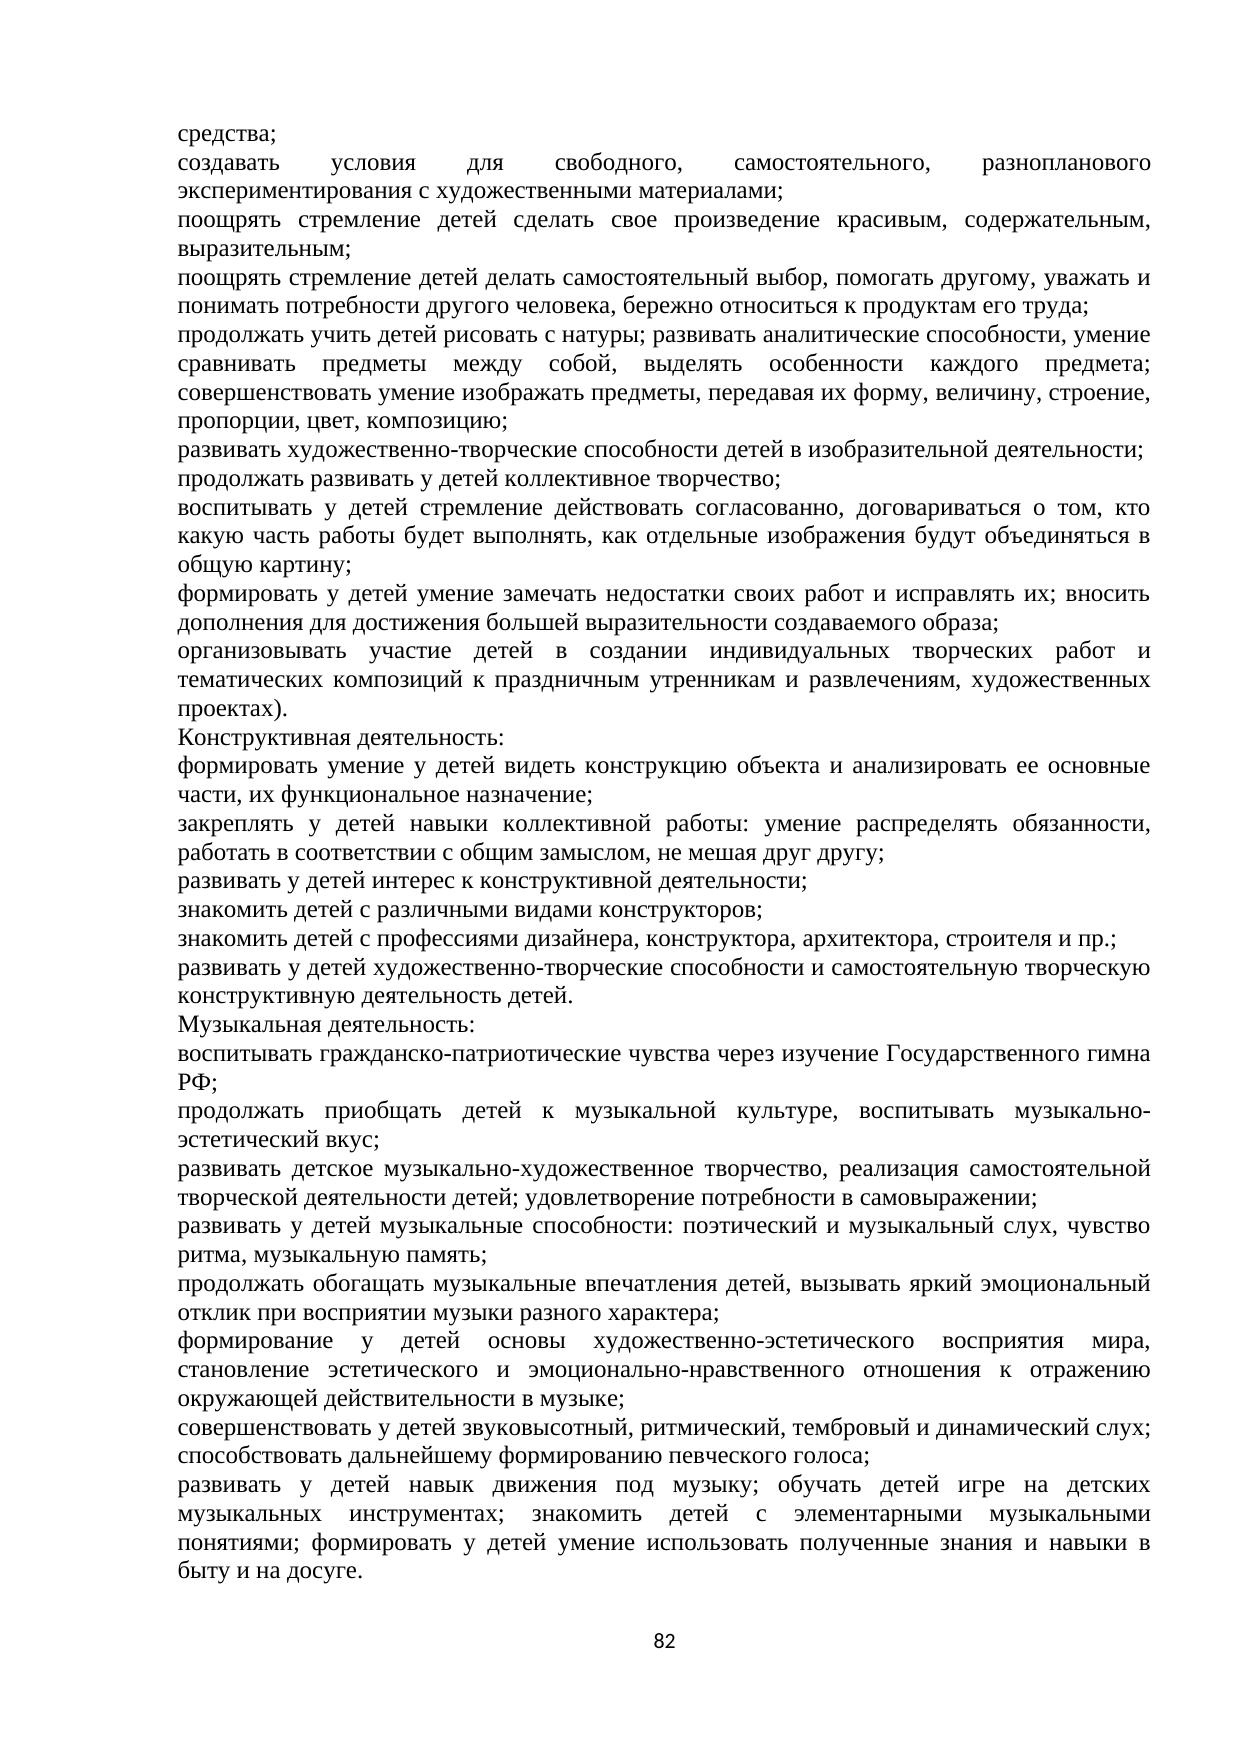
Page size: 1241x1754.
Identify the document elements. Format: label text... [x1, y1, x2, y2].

text развивать художественно-творческие способности детей в изобразительной деятельности; [177, 434, 1152, 463]
text развивать детское музыкально-художественное творчество, реализация самостоятельной творческой деятельности детей; удовлетворение потребности в самовыражении; [177, 1153, 1152, 1211]
text формировать у детей умение замечать недостатки своих работ и исправлять их; вносить дополнения для достижения большей выразительности создаваемого образа; [177, 578, 1152, 636]
text воспитывать у детей стремление действовать согласованно, договариваться о том, кто какую часть работы будет выполнять, как отдельные изображения будут объединяться в общую картину; [177, 492, 1152, 578]
text формировать умение у детей видеть конструкцию объекта и анализировать ее основные части, их функциональное назначение; [177, 751, 1152, 808]
text знакомить детей с различными видами конструкторов; [177, 894, 1152, 923]
text развивать у детей интерес к конструктивной деятельности; [177, 866, 1152, 894]
text развивать у детей навык движения под музыку; обучать детей игре на детских музыкальных инструментах; знакомить детей с элементарными музыкальными понятиями; формировать у детей умение использовать полученные знания и навыки в быту и на досуге. [177, 1469, 1152, 1584]
text совершенствовать у детей звуковысотный, ритмический, тембровый и динамический слух; способствовать дальнейшему формированию певческого голоса; [177, 1412, 1152, 1469]
text поощрять стремление детей делать самостоятельный выбор, помогать другому, уважать и понимать потребности другого человека, бережно относиться к продуктам его труда; [177, 262, 1152, 319]
text знакомить детей с профессиями дизайнера, конструктора, архитектора, строителя и пр.; [177, 923, 1152, 952]
text Музыкальная деятельность: [177, 1009, 1152, 1038]
text продолжать обогащать музыкальные впечатления детей, вызывать яркий эмоциональный отклик при восприятии музыки разного характера; [177, 1268, 1152, 1326]
text продолжать учить детей рисовать с натуры; развивать аналитические способности, умение сравнивать предметы между собой, выделять особенности каждого предмета; совершенствовать умение изображать предметы, передавая их форму, величину, строение, пропорции, цвет, композицию; [177, 319, 1152, 434]
text организовывать участие детей в создании индивидуальных творческих работ и тематических композиций к праздничным утренникам и развлечениям, художественных проектах). [177, 636, 1152, 722]
text Конструктивная деятельность: [177, 722, 1152, 751]
text продолжать приобщать детей к музыкальной культуре, воспитывать музыкально-эстетический вкус; [177, 1096, 1152, 1153]
text закреплять у детей навыки коллективной работы: умение распределять обязанности, работать в соответствии с общим замыслом, не мешая друг другу; [177, 808, 1152, 866]
text поощрять стремление детей сделать свое произведение красивым, содержательным, выразительным; [177, 204, 1152, 262]
text создавать условия для свободного, самостоятельного, разнопланового экспериментирования с художественными материалами; [177, 147, 1152, 204]
text продолжать развивать у детей коллективное творчество; [177, 463, 1152, 492]
text формирование у детей основы художественно-эстетического восприятия мира, становление эстетического и эмоционально-нравственного отношения к отражению окружающей действительности в музыке; [177, 1326, 1152, 1412]
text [177, 118, 1152, 147]
text развивать у детей художественно-творческие способности и самостоятельную творческую конструктивную деятельность детей. [177, 952, 1152, 1009]
text развивать у детей музыкальные способности: поэтический и музыкальный слух, чувство ритма, музыкальную память; [177, 1211, 1152, 1268]
text воспитывать гражданско-патриотические чувства через изучение Государственного гимна РФ; [177, 1038, 1152, 1096]
